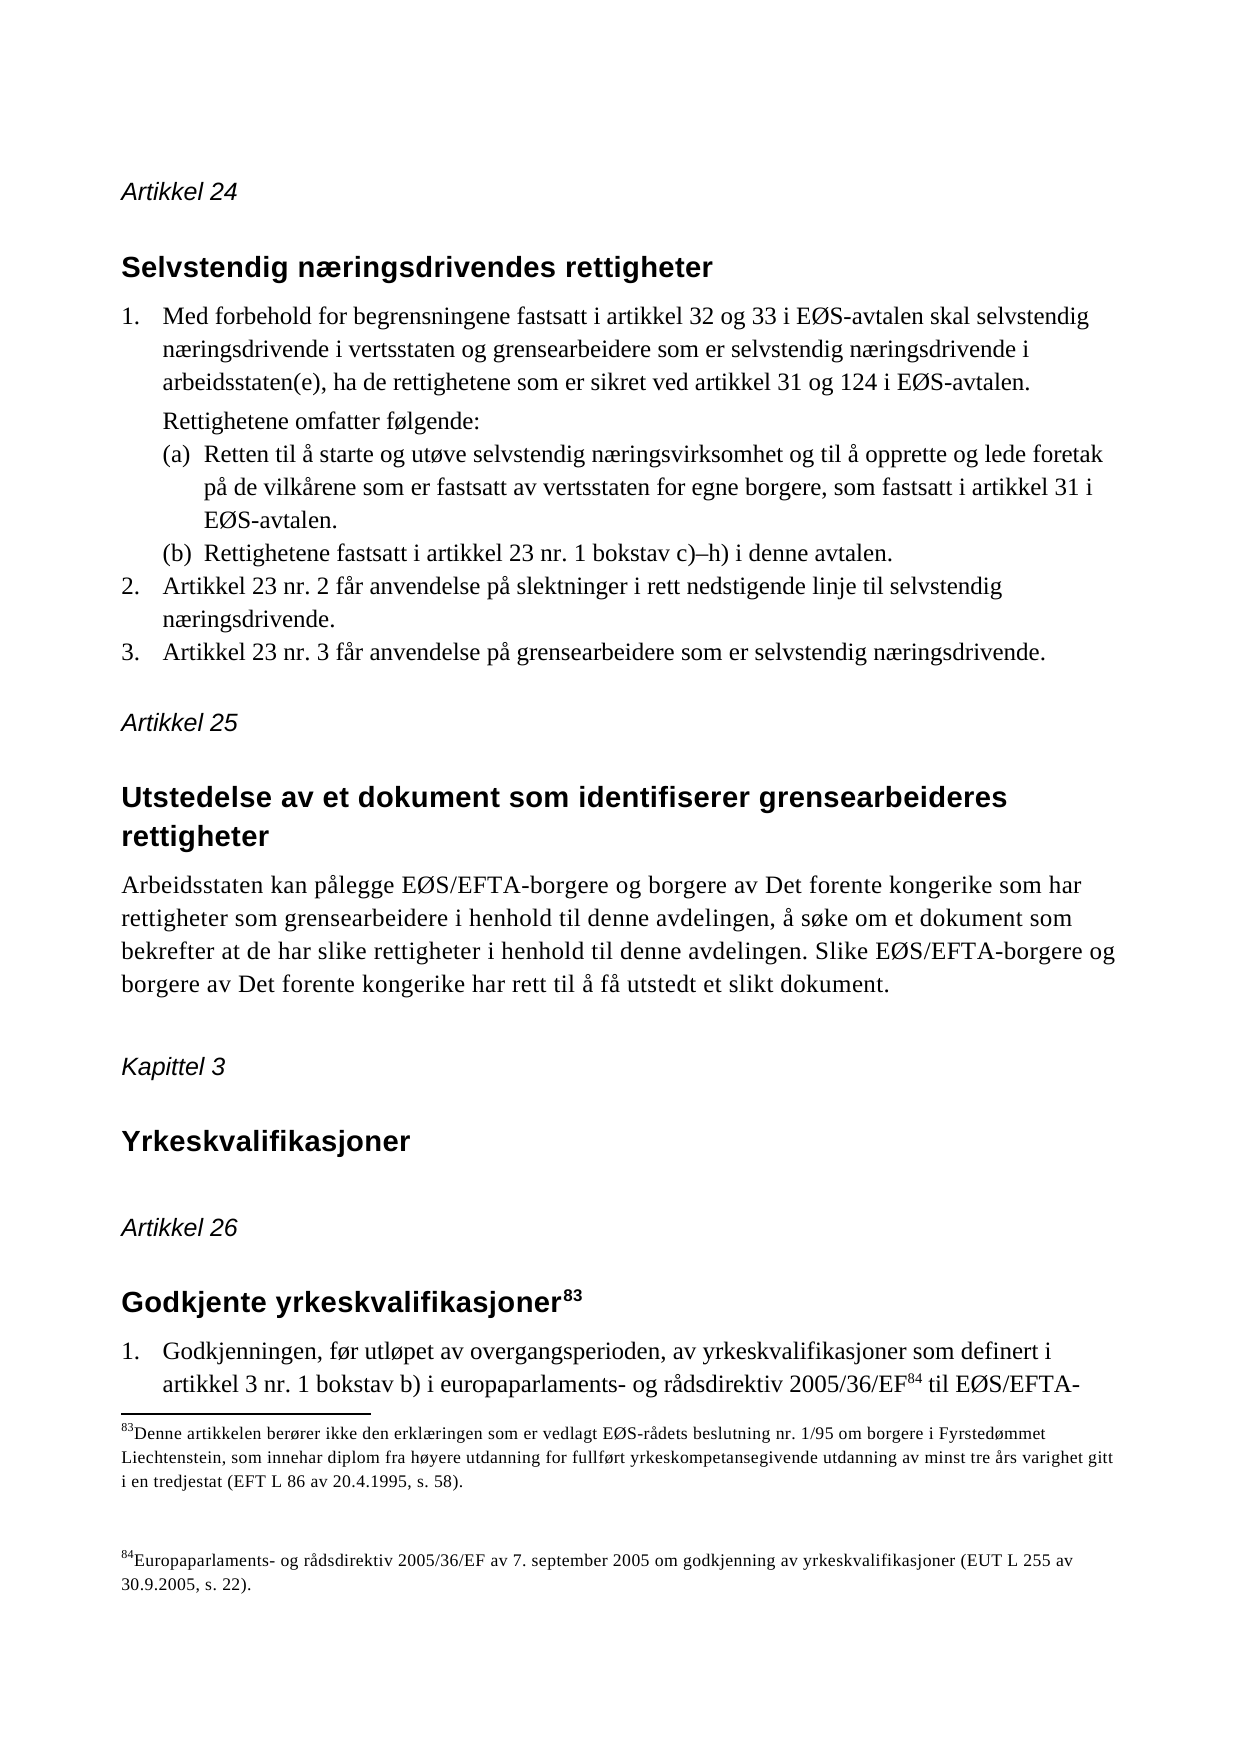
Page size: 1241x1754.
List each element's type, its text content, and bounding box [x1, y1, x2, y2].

subtitle Yrkeskvalifikasjoner [121, 1124, 1119, 1158]
text Kapittel 3 [121, 1052, 1119, 1081]
list (a) Retten til å starte og utøve selvstendig næringsvirksomhet og til å opprette og lede foretak på de vilkårene som er fastsatt av vertsstaten for egne borgere, som fastsatt i artikkel 31 i EØS-avtalen. [162, 439, 1119, 534]
subtitle Utstedelse av et dokument som identifiserer grensearbeideres rettigheter [121, 780, 1119, 852]
list 1. Med forbehold for begrensningene fastsatt i artikkel 32 og 33 i EØS-avtalen skal selvstendig næringsdrivende i vertsstaten og grensearbeidere som er selvstendig næringsdrivende i arbeidsstaten(e), ha de rettighetene som er sikret ved artikkel 31 og 124 i EØS-avtalen. [121, 301, 1119, 396]
list Rettighetene omfatter følgende: [162, 406, 1119, 435]
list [121, 1336, 1119, 1398]
list (b) Rettighetene fastsatt i artikkel 23 nr. 1 bokstav c)–h) i denne avtalen. [162, 538, 1119, 567]
text Artikkel 26 [121, 1213, 1119, 1242]
text Artikkel 24 [121, 177, 1119, 206]
list 2. Artikkel 23 nr. 2 får anvendelse på slektninger i rett nedstigende linje til selvstendig næringsdrivende. [121, 571, 1119, 633]
subtitle Selvstendig næringsdrivendes rettigheter [121, 250, 1119, 283]
list 3. Artikkel 23 nr. 3 får anvendelse på grensearbeidere som er selvstendig næringsdrivende. [121, 637, 1119, 666]
text Arbeidsstaten kan pålegge EØS/EFTA-borgere og borgere av Det forente kongerike som har rettigheter som grensearbeidere i henhold til denne avdelingen, å søke om et dokument som bekrefter at de har slike rettigheter i henhold til denne avdelingen. Slike EØS/EFTA-borgere og borgere av Det forente kongerike har rett til å få utstedt et slikt dokument. [121, 870, 1119, 998]
subtitle Godkjente yrkeskvalifikasjoner [121, 1285, 1119, 1319]
text Artikkel 25 [121, 708, 1119, 736]
